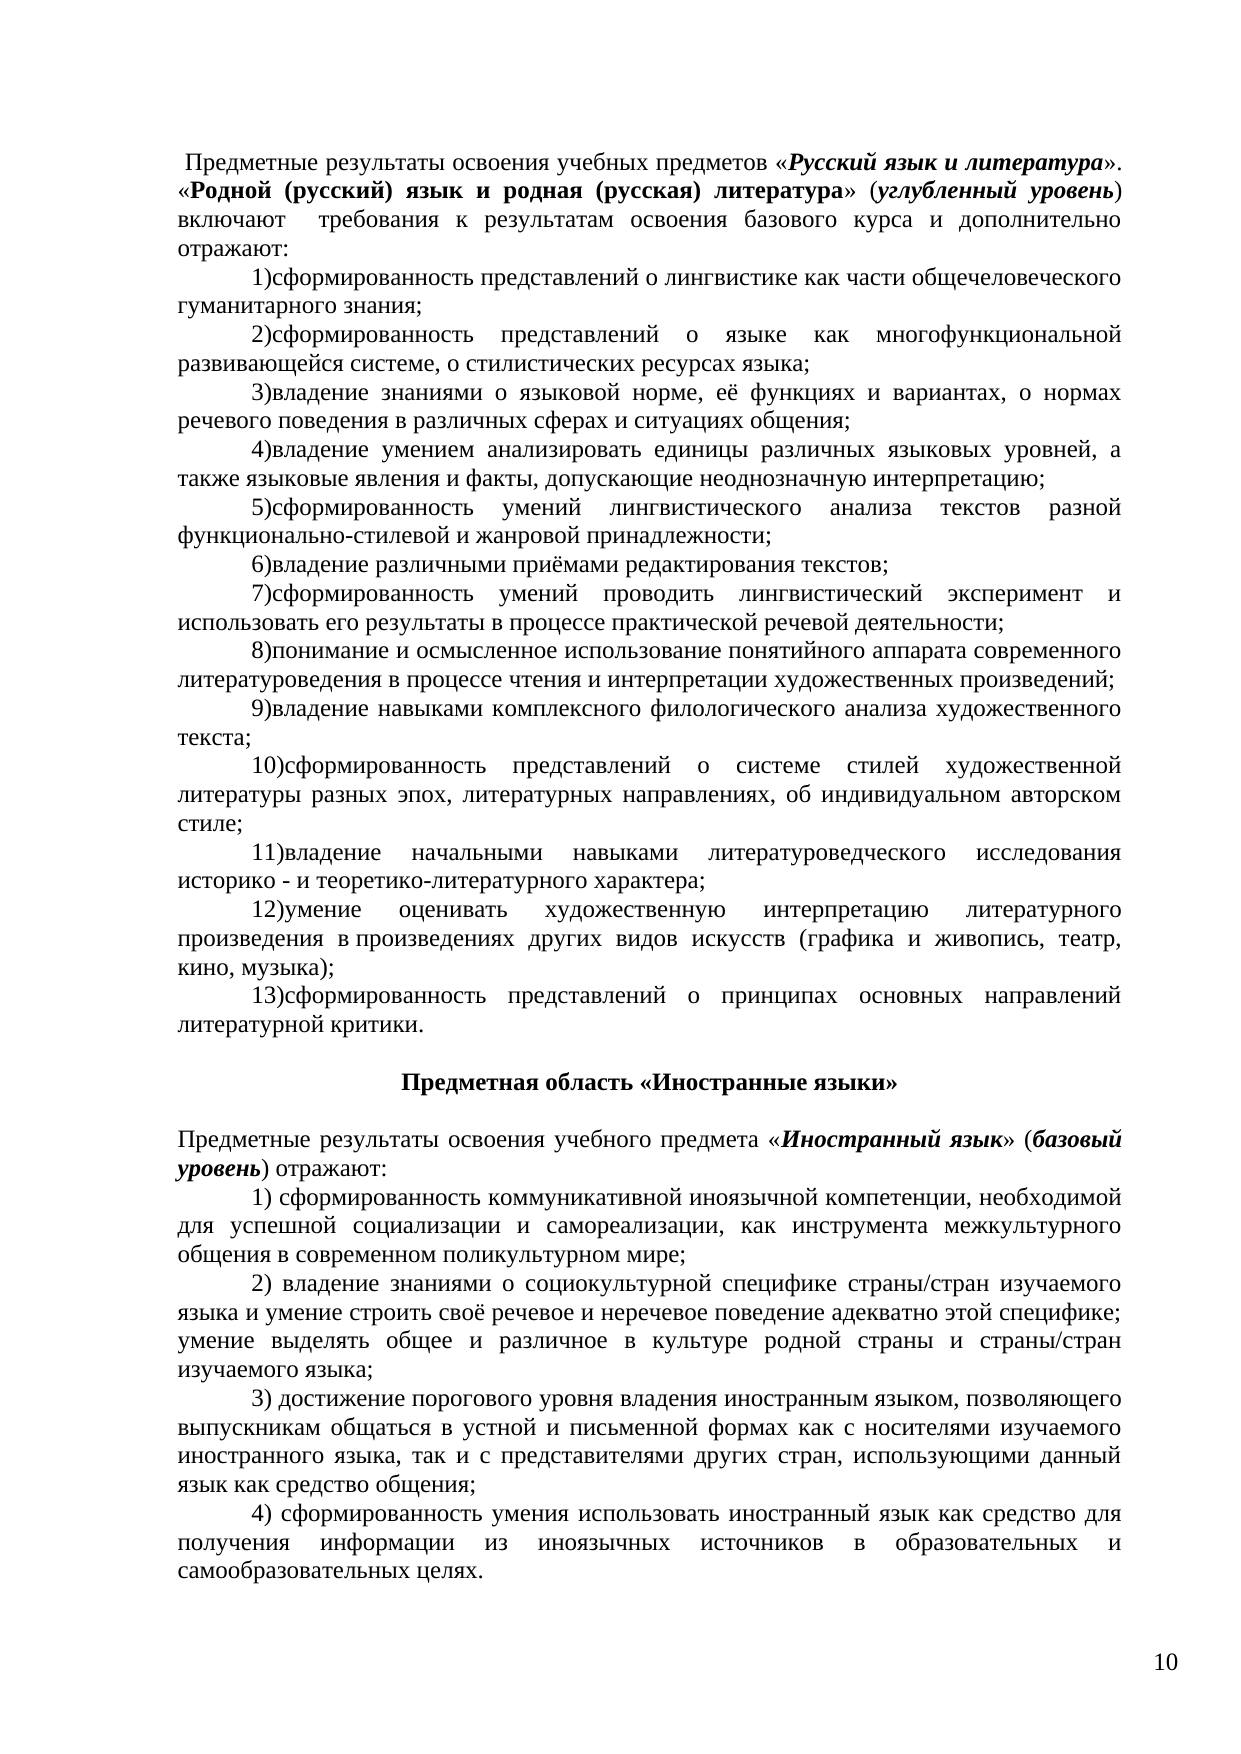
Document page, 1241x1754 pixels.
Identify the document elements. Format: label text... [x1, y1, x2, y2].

text 1)сформированность представлений о лингвистике как части общечеловеческого гуманитарного знания; [177, 262, 1122, 319]
text Предметная область «Иностранные языки» [177, 1067, 1122, 1096]
text Предметные результаты освоения учебного предмета «Иностранный язык» (базовый уровень) отражают: [177, 1124, 1122, 1182]
text 11)владение начальными навыками литературоведческого исследования историко - и теоретико-литературного характера; [177, 837, 1122, 894]
text 4) сформированность умения использовать иностранный язык как средство для получения информации из иноязычных источников в образовательных и самообразовательных целях. [177, 1498, 1122, 1584]
text 2) владение знаниями о социокультурной специфике страны/стран изучаемого языка и умение строить своё речевое и неречевое поведение адекватно этой специфике; умение выделять общее и различное в культуре родной страны и страны/стран изучаемого языка; [177, 1268, 1122, 1383]
text 12)умение оценивать художественную интерпретацию литературного произведения в произведениях других видов искусств (графика и живопись, театр, кино, музыка); [177, 894, 1122, 981]
text 4)владение умением анализировать единицы различных языковых уровней, а также языковые явления и факты, допускающие неоднозначную интерпретацию; [177, 434, 1122, 492]
text 5)сформированность умений лингвистического анализа текстов разной функционально-стилевой и жанровой принадлежности; [177, 492, 1122, 549]
text 6)владение различными приёмами редактирования текстов; [177, 549, 1122, 578]
text Предметные результаты освоения учебных предметов «Русский язык и литература». «Родной (русский) язык и родная (русская) литература» (углубленный уровень) включают требования к результатам освоения базового курса и дополнительно отражают: [177, 147, 1122, 262]
text 8)понимание и осмысленное использование понятийного аппарата современного литературоведения в процессе чтения и интерпретации художественных произведений; [177, 636, 1122, 693]
text 9)владение навыками комплексного филологического анализа художественного текста; [177, 693, 1122, 751]
text 3) достижение порогового уровня владения иностранным языком, позволяющего выпускникам общаться в устной и письменной формах как с носителями изучаемого иностранного языка, так и с представителями других стран, использующими данный язык как средство общения; [177, 1383, 1122, 1498]
text 10)сформированность представлений о системе стилей художественной литературы разных эпох, литературных направлениях, об индивидуальном авторском стиле; [177, 751, 1122, 837]
text 13)сформированность представлений о принципах основных направлений литературной критики. [177, 981, 1122, 1038]
text 1) сформированность коммуникативной иноязычной компетенции, необходимой для успешной социализации и самореализации, как инструмента межкультурного общения в современном поликультурном мире; [177, 1182, 1122, 1268]
text 7)сформированность умений проводить лингвистический эксперимент и использовать его результаты в процессе практической речевой деятельности; [177, 578, 1122, 636]
text 2)сформированность представлений о языке как многофункциональной развивающейся системе, о стилистических ресурсах языка; [177, 319, 1122, 377]
text 3)владение знаниями о языковой норме, её функциях и вариантах, о нормах речевого поведения в различных сферах и ситуациях общения; [177, 377, 1122, 434]
